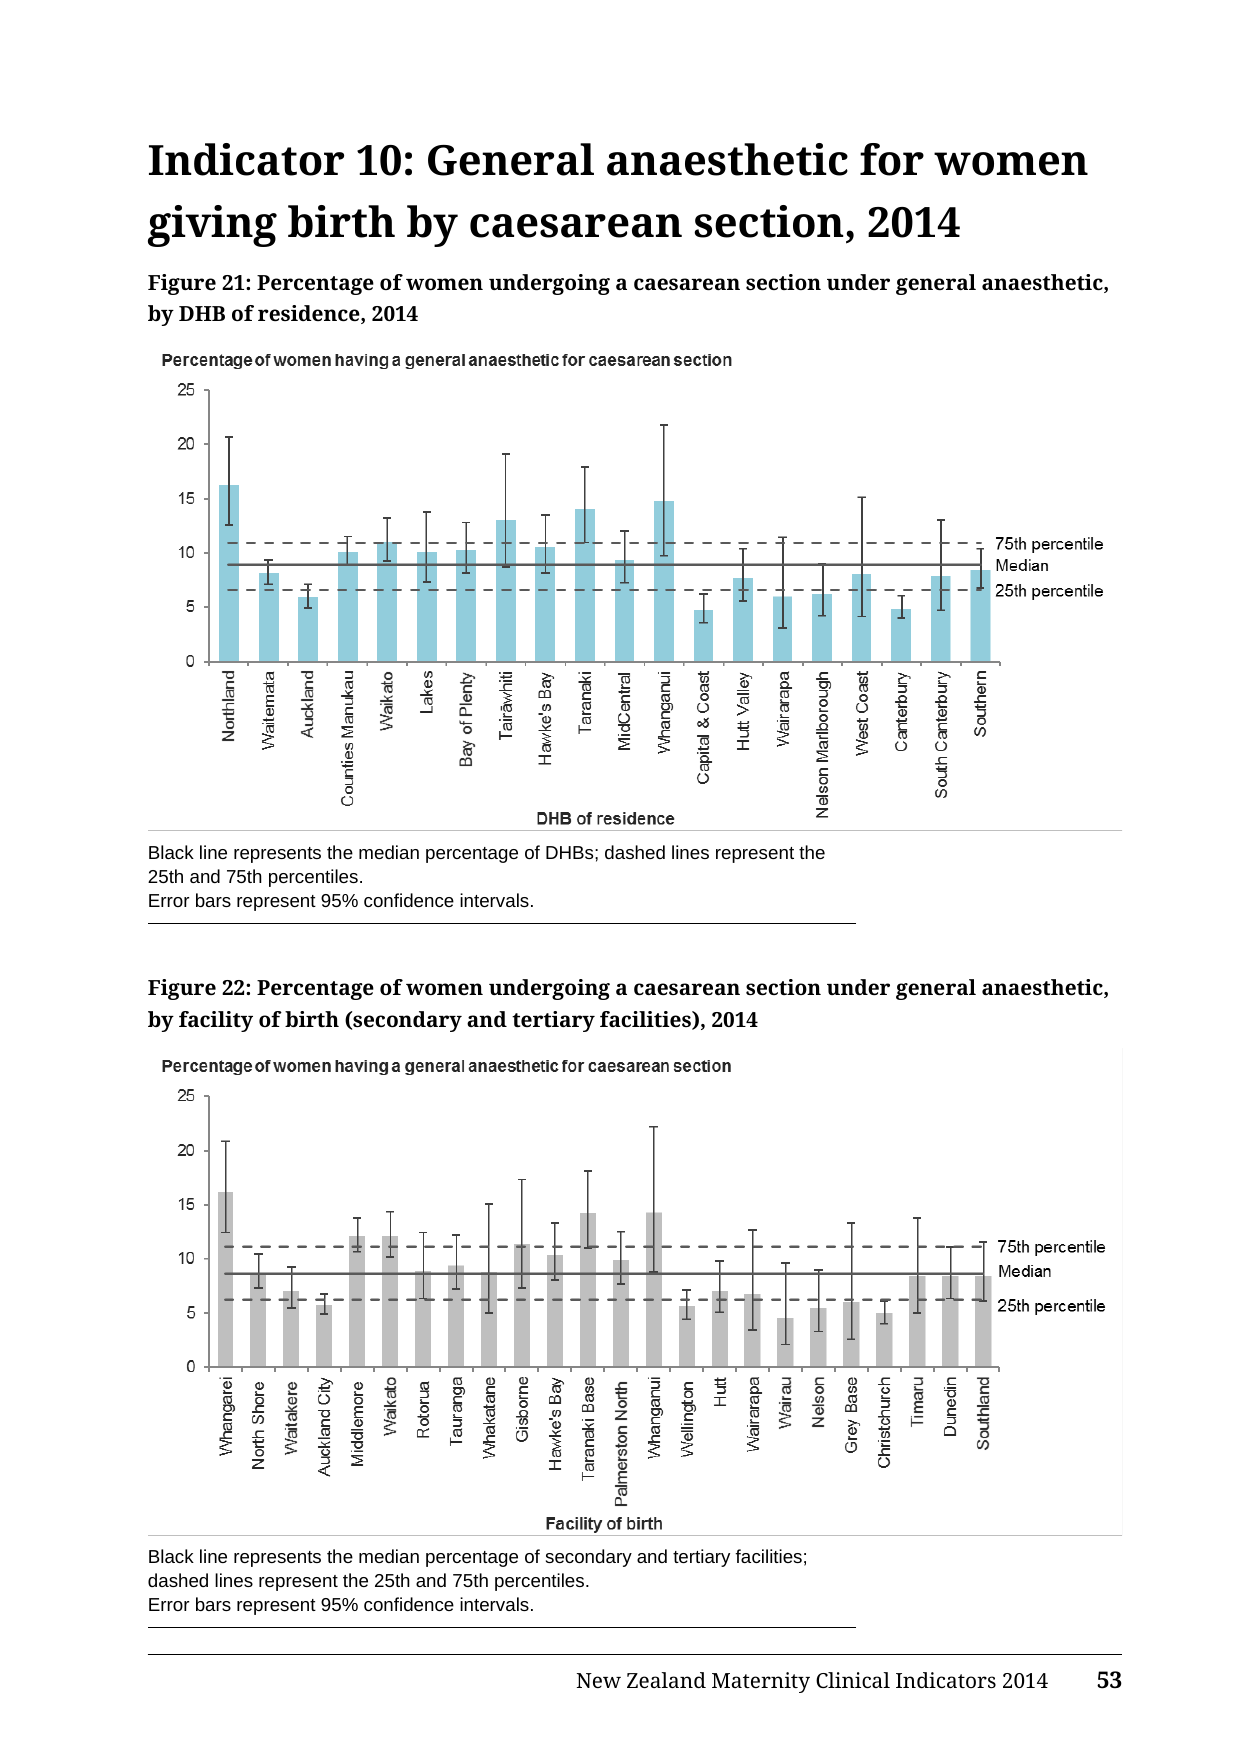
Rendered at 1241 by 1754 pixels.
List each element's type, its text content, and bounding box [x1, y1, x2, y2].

text Black line represents the median percentage of DHBs; dashed lines represent the 25th and 75th percentiles. Error bars represent 95% confidence intervals. [148, 842, 856, 923]
subtitle Indicator 10: General anaesthetic for women giving birth by caesarean section, 2014 [148, 131, 1122, 250]
picture [147, 1048, 1123, 1536]
text Black line represents the median percentage of secondary and tertiary facilities; dashed lines represent the 25th and 75th percentiles. Error bars represent 95% confidence intervals. [148, 1546, 856, 1627]
picture [147, 342, 1123, 831]
text Figure 22: Percentage of women undergoing a caesarean section under general anaesthetic, by facility of birth (secondary and tertiary facilities), 2014 [148, 973, 1122, 1033]
text Figure 21: Percentage of women undergoing a caesarean section under general anaesthetic, by DHB of residence, 2014 [148, 268, 1122, 328]
